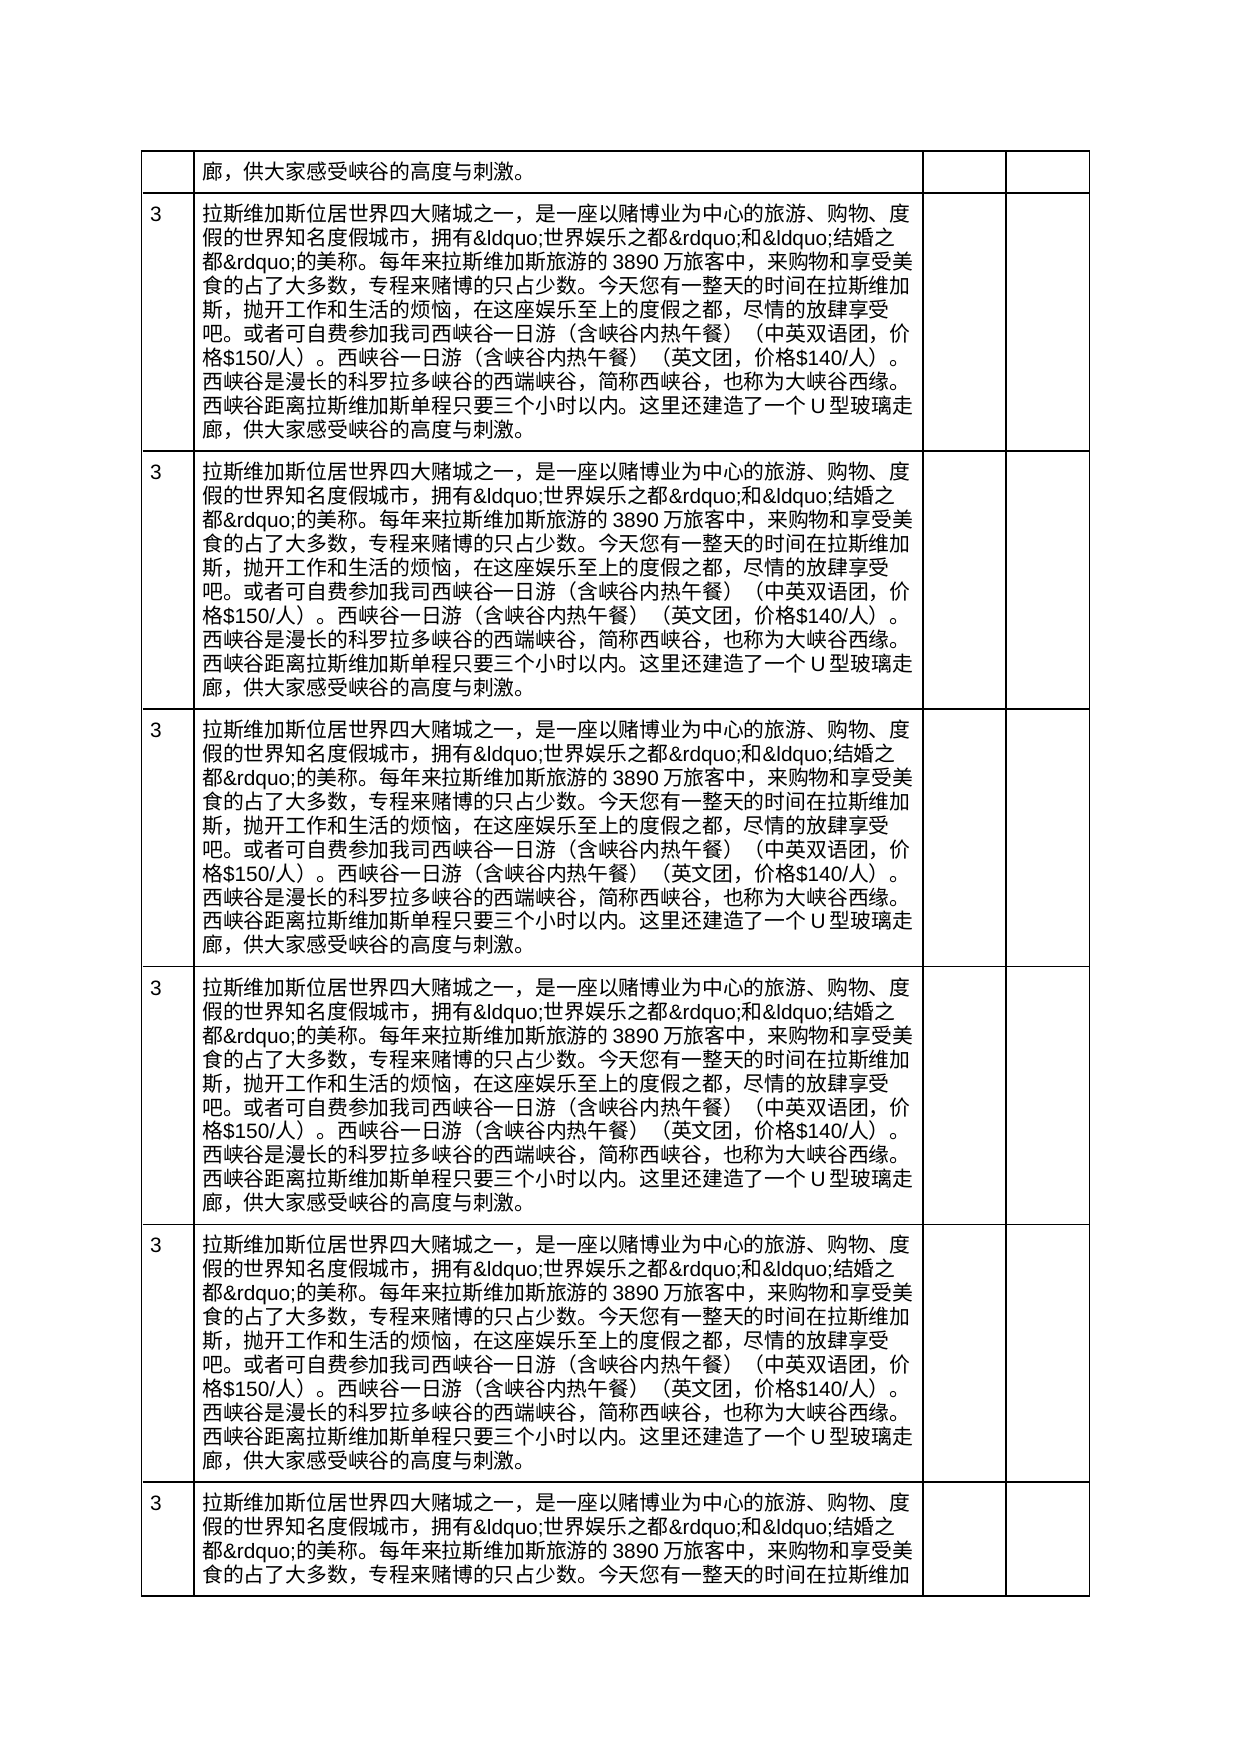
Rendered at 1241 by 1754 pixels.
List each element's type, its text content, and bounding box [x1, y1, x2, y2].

table_cell [924, 1483, 1005, 1595]
table_cell [924, 1225, 1005, 1481]
table_cell 3 [142, 451, 193, 708]
table_cell [1007, 152, 1089, 192]
table_cell 3 [142, 1482, 193, 1595]
table_cell [1007, 710, 1089, 966]
table_cell 3 [142, 709, 193, 966]
table_cell [1007, 1225, 1089, 1481]
table_cell [1007, 967, 1089, 1223]
table_cell [924, 194, 1005, 450]
table_cell 3 [142, 152, 193, 192]
table_cell [1007, 1483, 1089, 1595]
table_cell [195, 152, 922, 192]
table_cell 3 [142, 967, 193, 1223]
table_cell [924, 710, 1005, 966]
table_cell [924, 152, 1005, 192]
table_cell [924, 452, 1005, 708]
table_cell 3 [142, 1225, 193, 1481]
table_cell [195, 1483, 922, 1595]
table_cell [1007, 452, 1089, 708]
table_cell [1007, 194, 1089, 450]
table_cell [924, 967, 1005, 1223]
table_cell 3 [142, 193, 193, 450]
